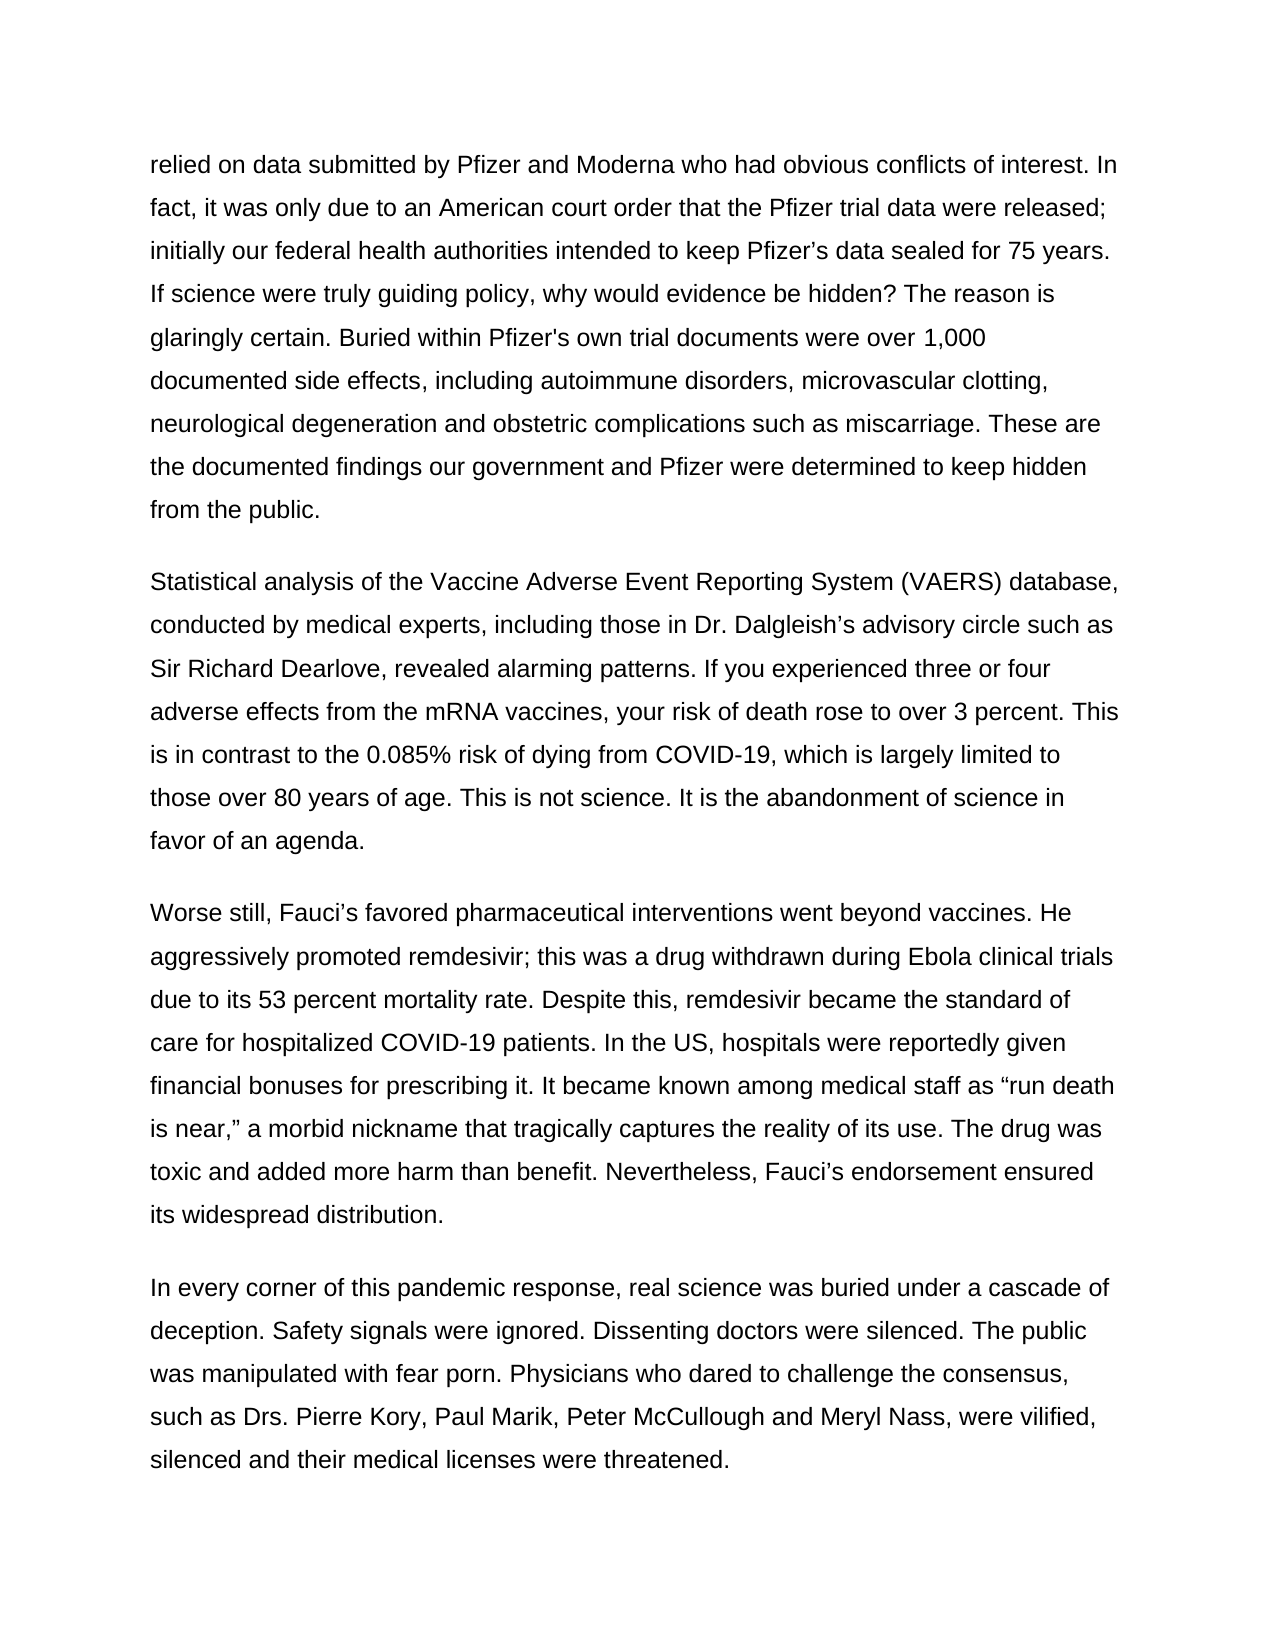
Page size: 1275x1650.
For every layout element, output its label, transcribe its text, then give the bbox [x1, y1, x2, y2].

text In every corner of this pandemic response, real science was buried under a cascade of deception. Safety signals were ignored. Dissenting doctors were silenced. The public was manipulated with fear porn. Physicians who dared to challenge the consensus, such as Drs. Pierre Kory, Paul Marik, Peter McCullough and Meryl Nass, were vilified, silenced and their medical licenses were threatened. [150, 1272, 1125, 1474]
text Statistical analysis of the Vaccine Adverse Event Reporting System (VAERS) database, conducted by medical experts, including those in Dr. Dalgleish’s advisory circle such as Sir Richard Dearlove, revealed alarming patterns. If you experienced three or four adverse effects from the mRNA vaccines, your risk of death rose to over 3 percent. This is in contrast to the 0.085% risk of dying from COVID-19, which is largely limited to those over 80 years of age. This is not science. It is the abandonment of science in favor of an agenda. [150, 567, 1125, 855]
text Worse still, Fauci’s favored pharmaceutical interventions went beyond vaccines. He aggressively promoted remdesivir; this was a drug withdrawn during Ebola clinical trials due to its 53 percent mortality rate. Despite this, remdesivir became the standard of care for hospitalized COVID-19 patients. In the US, hospitals were reportedly given financial bonuses for prescribing it. It became known among medical staff as “run death is near,” a morbid nickname that tragically captures the reality of its use. The drug was toxic and added more harm than benefit. Nevertheless, Fauci’s endorsement ensured its widespread distribution. [150, 898, 1125, 1229]
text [150, 150, 1125, 524]
